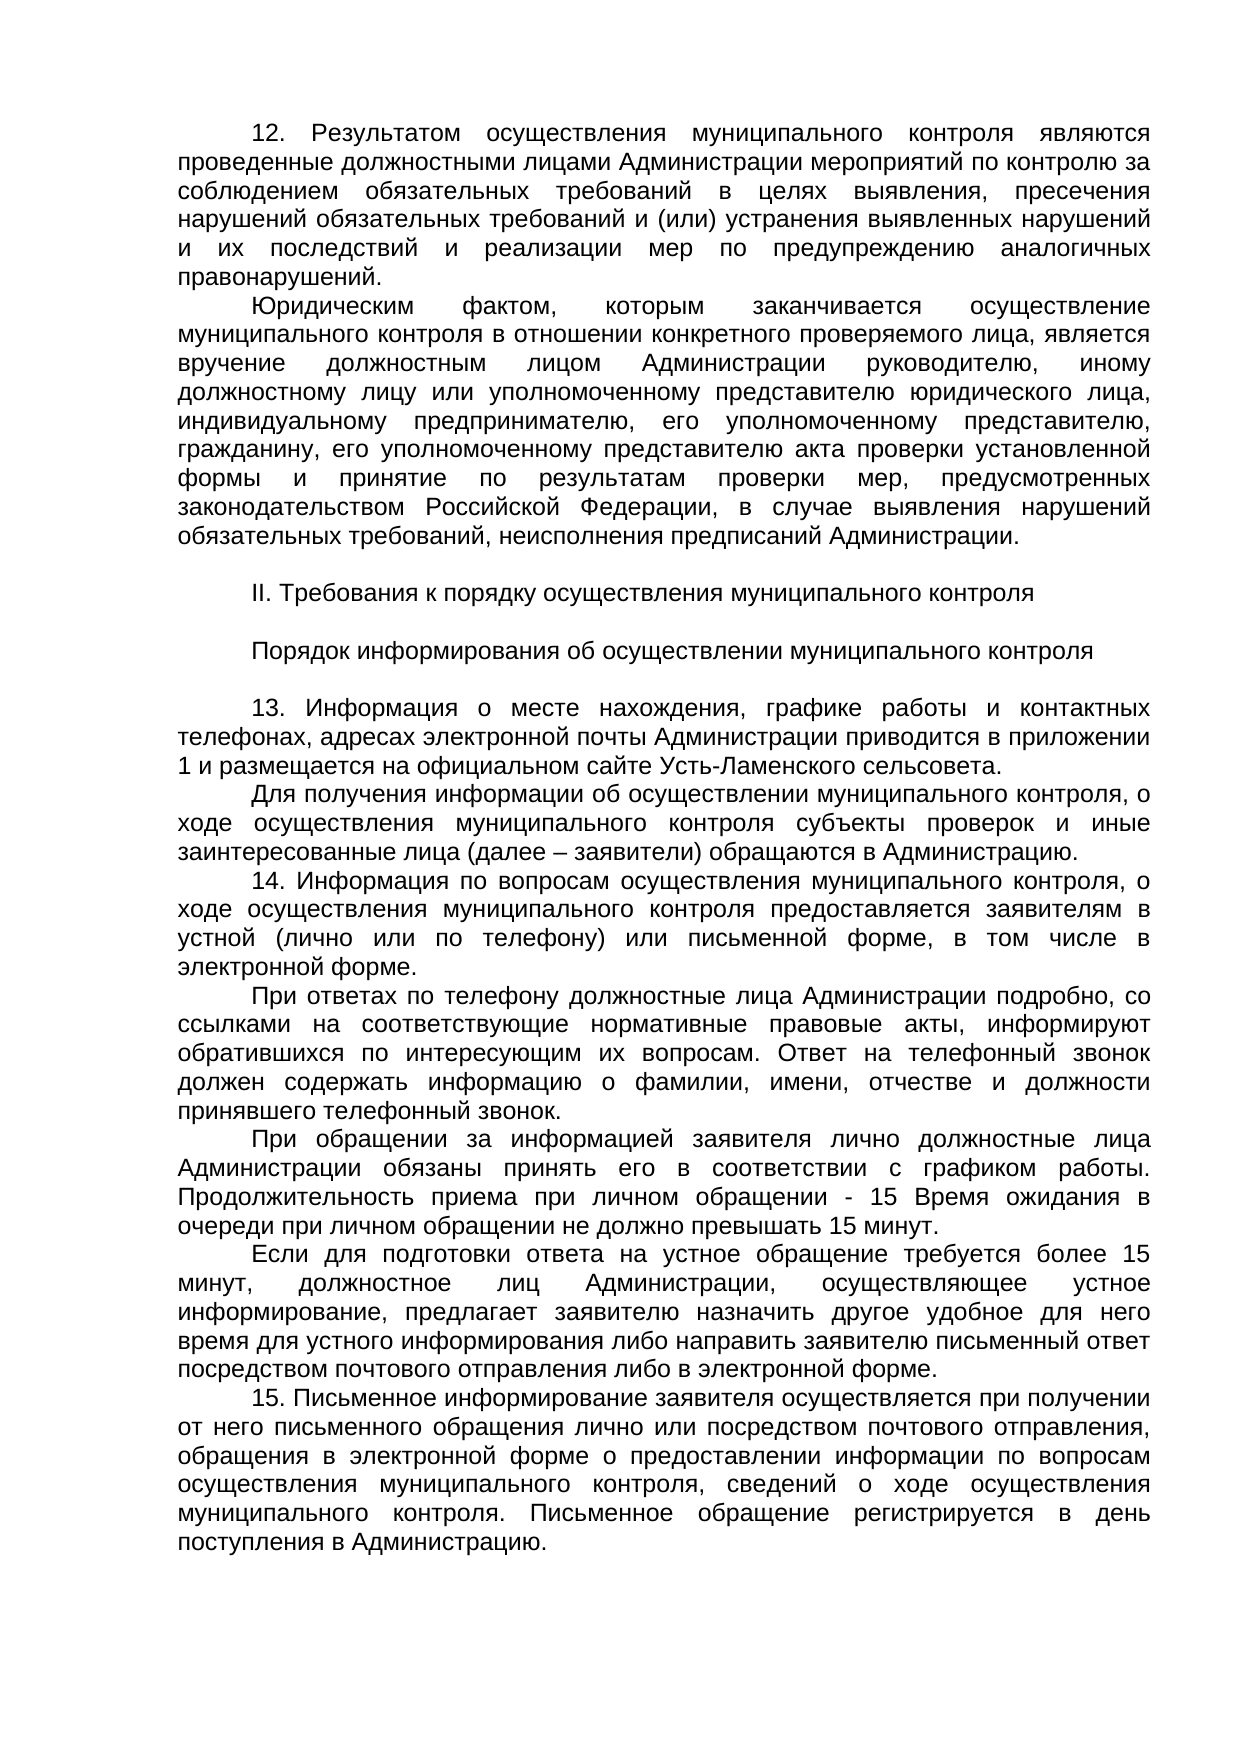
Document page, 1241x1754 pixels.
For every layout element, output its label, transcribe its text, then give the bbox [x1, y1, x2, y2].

text При обращении за информацией заявителя лично должностные лица Администрации обязаны принять его в соответствии с графиком работы. Продолжительность приема при личном обращении - 15 Время ожидания в очереди при личном обращении не должно превышать 15 минут. [177, 1124, 1152, 1239]
text Для получения информации об осуществлении муниципального контроля, о ходе осуществления муниципального контроля субъекты проверок и иные заинтересованные лица (далее – заявители) обращаются в Администрацию. [177, 779, 1152, 866]
text 14. Информация по вопросам осуществления муниципального контроля, о ходе осуществления муниципального контроля предоставляется заявителям в устной (лично или по телефону) или письменной форме, в том числе в электронной форме. [177, 866, 1152, 981]
text Юридическим фактом, которым заканчивается осуществление муниципального контроля в отношении конкретного проверяемого лица, является вручение должностным лицом Администрации руководителю, иному должностному лицу или уполномоченному представителю юридического лица, индивидуальному предпринимателю, его уполномоченному представителю, гражданину, его уполномоченному представителю акта проверки установленной формы и принятие по результатам проверки мер, предусмотренных законодательством Российской Федерации, в случае выявления нарушений обязательных требований, неисполнения предписаний Администрации. [177, 291, 1152, 549]
text 13. Информация о месте нахождения, графике работы и контактных телефонах, адресах электронной почты Администрации приводится в приложении 1 и размещается на официальном сайте Усть-Ламенского сельсовета. [177, 693, 1152, 779]
text 12. Результатом осуществления муниципального контроля являются проведенные должностными лицами Администрации мероприятий по контролю за соблюдением обязательных требований в целях выявления, пресечения нарушений обязательных требований и (или) устранения выявленных нарушений и их последствий и реализации мер по предупреждению аналогичных правонарушений. [177, 118, 1152, 291]
text Если для подготовки ответа на устное обращение требуется более 15 минут, должностное лиц Администрации, осуществляющее устное информирование, предлагает заявителю назначить другое удобное для него время для устного информирования либо направить заявителю письменный ответ посредством почтового отправления либо в электронной форме. [177, 1239, 1152, 1383]
text Порядок информирования об осуществлении муниципального контроля [177, 636, 1152, 664]
text При ответах по телефону должностные лица Администрации подробно, со ссылками на соответствующие нормативные правовые акты, информируют обратившихся по интересующим их вопросам. Ответ на телефонный звонок должен содержать информацию о фамилии, имени, отчестве и должности принявшего телефонный звонок. [177, 981, 1152, 1124]
text II. Требования к порядку осуществления муниципального контроля [177, 578, 1152, 607]
text 15. Письменное информирование заявителя осуществляется при получении от него письменного обращения лично или посредством почтового отправления, обращения в электронной форме о предоставлении информации по вопросам осуществления муниципального контроля, сведений о ходе осуществления муниципального контроля. Письменное обращение регистрируется в день поступления в Администрацию. [177, 1383, 1152, 1556]
